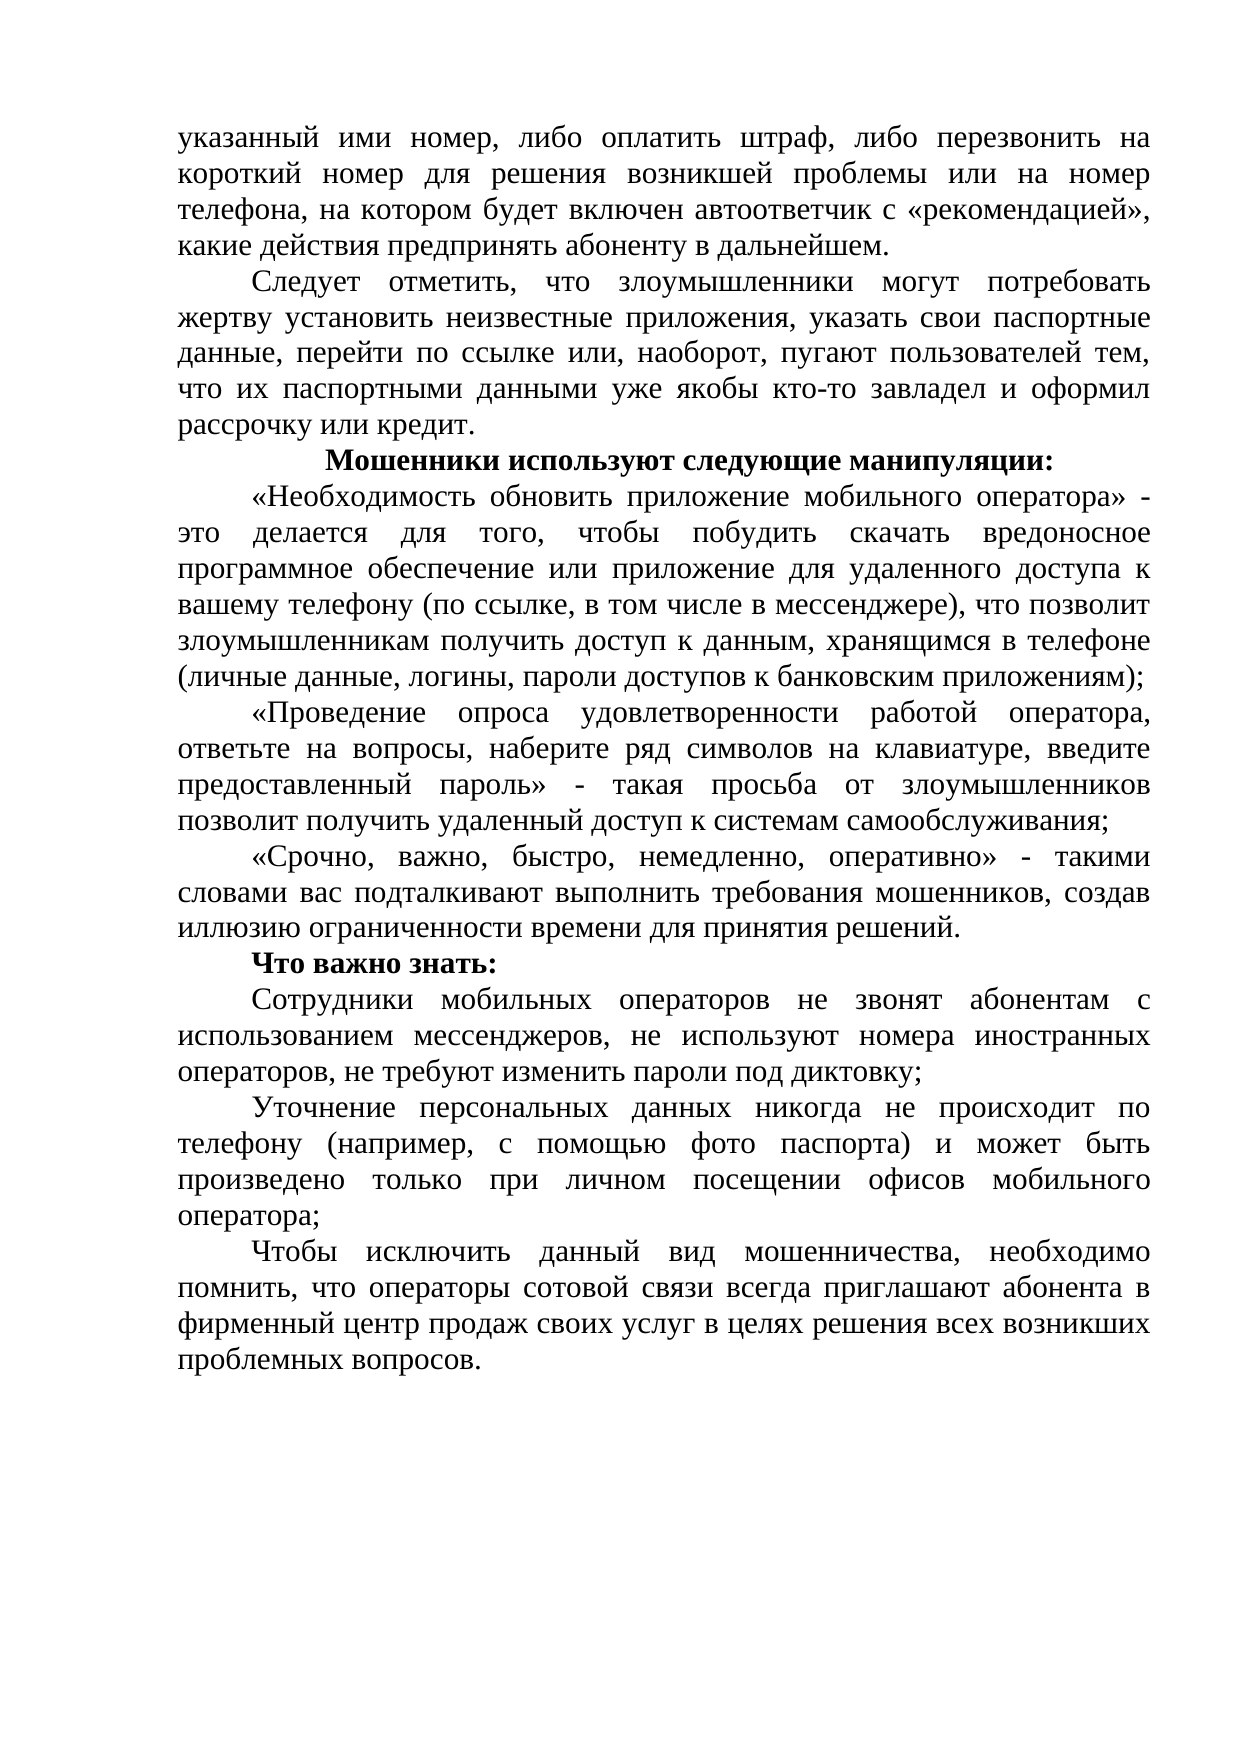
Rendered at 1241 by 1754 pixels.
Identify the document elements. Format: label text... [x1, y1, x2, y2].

text Следует отметить, что злоумышленники могут потребовать жертву установить неизвестные приложения, указать свои паспортные данные, перейти по ссылке или, наоборот, пугают пользователей тем, что их паспортными данными уже якобы кто-то завладел и оформил рассрочку или кредит. [177, 262, 1152, 442]
text Мошенники используют следующие манипуляции: [251, 442, 1152, 477]
text Чтобы исключить данный вид мошенничества, необходимо помнить, что операторы сотовой связи всегда приглашают абонента в фирменный центр продаж своих услуг в целях решения всех возникших проблемных вопросов. [177, 1232, 1152, 1376]
text Уточнение персональных данных никогда не происходит по телефону (например, с помощью фото паспорта) и может быть произведено только при личном посещении офисов мобильного оператора; [177, 1088, 1152, 1232]
text «Проведение опроса удовлетворенности работой оператора, ответьте на вопросы, наберите ряд символов на клавиатуре, введите предоставленный пароль» - такая просьба от злоумышленников позволит получить удаленный доступ к системам самообслуживания; [177, 693, 1152, 837]
text Сотрудники мобильных операторов не звонят абонентам с использованием мессенджеров, не используют номера иностранных операторов, не требуют изменить пароли под диктовку; [177, 981, 1152, 1088]
text Что важно знать: [177, 945, 1152, 981]
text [177, 118, 1152, 262]
text «Необходимость обновить приложение мобильного оператора» - это делается для того, чтобы побудить скачать вредоносное программное обеспечение или приложение для удаленного доступа к вашему телефону (по ссылке, в том числе в мессенджере), что позволит злоумышленникам получить доступ к данным, хранящимся в телефоне (личные данные, логины, пароли доступов к банковским приложениям); [177, 477, 1152, 693]
text «Срочно, важно, быстро, немедленно, оперативно» - такими словами вас подталкивают выполнить требования мошенников, создав иллюзию ограниченности времени для принятия решений. [177, 837, 1152, 945]
